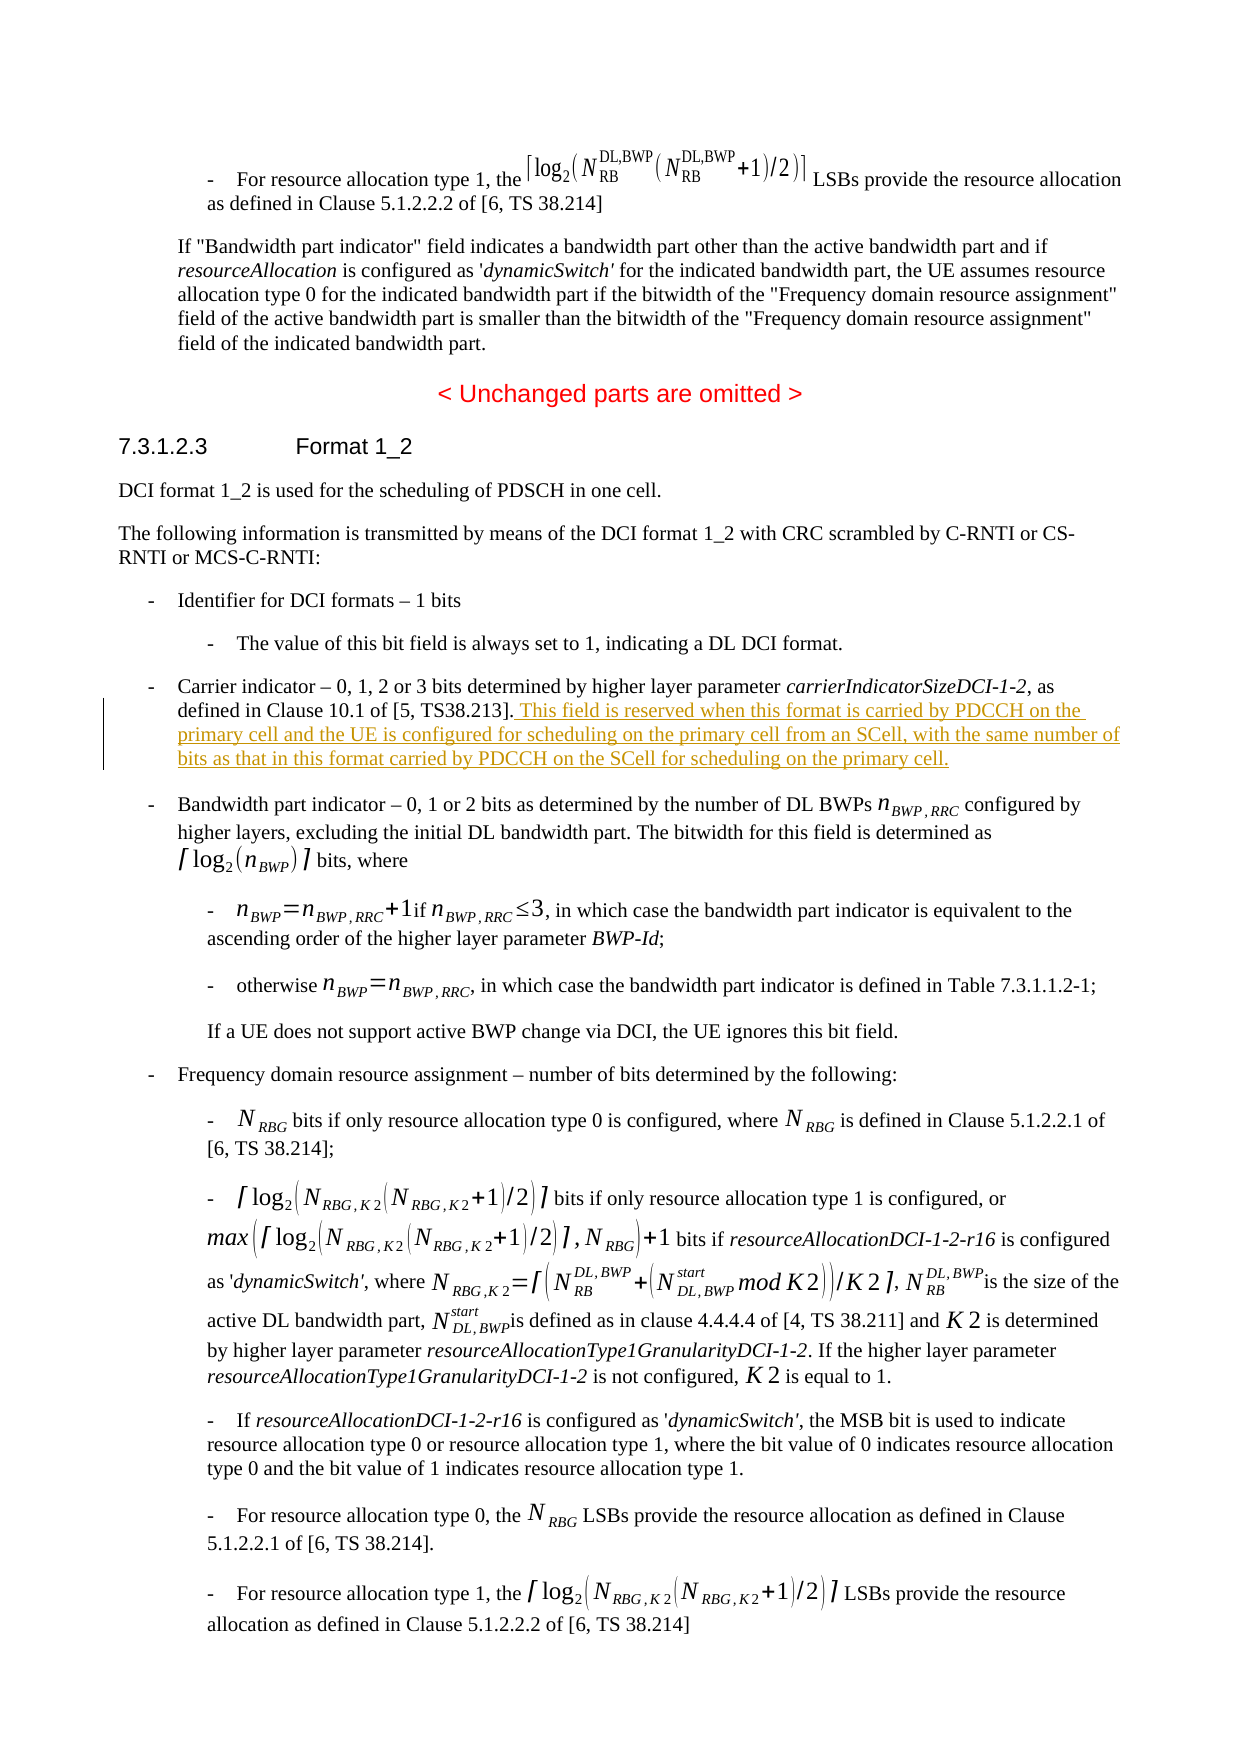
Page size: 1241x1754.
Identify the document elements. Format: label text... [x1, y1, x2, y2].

text - if , in which case the bandwidth part indicator is equivalent to the ascending order of the higher layer parameter BWP-Id; [207, 895, 1122, 950]
text - For resource allocation type 1, the LSBs provide the resource allocation as defined in Clause 5.1.2.2.2 of [6, TS 38.214] [207, 1573, 1122, 1636]
text - The value of this bit field is always set to 1, indicating a DL DCI format. [207, 631, 1122, 655]
text - If resourceAllocationDCI-1-2-r16 is configured as 'dynamicSwitch', the MSB bit is used to indicate resource allocation type 0 or resource allocation type 1, where the bit value of 0 indicates resource allocation type 0 and the bit value of 1 indicates resource allocation type 1. [207, 1408, 1122, 1480]
text - Identifier for DCI formats – 1 bits [148, 588, 1122, 612]
text - otherwise , in which case the bandwidth part indicator is defined in Table 7.3.1.1.2-1; [207, 969, 1122, 1000]
subtitle 7.3.1.2.3 Format 1_2 [118, 433, 1122, 459]
text - For resource allocation type 0, the LSBs provide the resource allocation as defined in Clause 5.1.2.2.1 of [6, TS 38.214]. [207, 1499, 1122, 1554]
text - bits if only resource allocation type 1 is configured, or bits if resourceAllocationDCI-1-2-r16 is configured as 'dynamicSwitch', where , is the size of the active DL bandwidth part, is defined as in clause 4.4.4.4 of [4, TS 38.211] and is determined by higher layer parameter resourceAllocationType1GranularityDCI-1-2. If the higher layer parameter resourceAllocationType1GranularityDCI-1-2 is not configured, is equal to 1. [207, 1179, 1122, 1389]
text DCI format 1_2 is used for the scheduling of PDSCH in one cell. [118, 478, 1122, 502]
text - bits if only resource allocation type 0 is configured, where is defined in Clause 5.1.2.2.1 of [6, TS 38.214]; [207, 1105, 1122, 1160]
text - Frequency domain resource assignment – number of bits determined by the following: [148, 1062, 1122, 1086]
text - For resource allocation type 1, the LSBs provide the resource allocation as defined in Clause 5.1.2.2.2 of [6, TS 38.214] [207, 148, 1122, 215]
text - Carrier indicator – 0, 1, 2 or 3 bits determined by higher layer parameter carrierIndicatorSizeDCI-1-2, as defined in Clause 10.1 of [5, TS38.213]. [148, 674, 1122, 770]
text < Unchanged parts are omitted > [118, 379, 1122, 408]
text - Bandwidth part indicator – 0, 1 or 2 bits as determined by the number of DL BWPs configured by higher layers, excluding the initial DL bandwidth part. The bitwidth for this field is determined as bits, where [148, 789, 1122, 876]
text The following information is transmitted by means of the DCI format 1_2 with CRC scrambled by C-RNTI or CS-RNTI or MCS-C-RNTI: [118, 521, 1122, 569]
text If a UE does not support active BWP change via DCI, the UE ignores this bit field. [207, 1019, 1122, 1043]
text If "Bandwidth part indicator" field indicates a bandwidth part other than the active bandwidth part and if resourceAllocation is configured as 'dynamicSwitch' for the indicated bandwidth part, the UE assumes resource allocation type 0 for the indicated bandwidth part if the bitwidth of the "Frequency domain resource assignment" field of the active bandwidth part is smaller than the bitwidth of the "Frequency domain resource assignment" field of the indicated bandwidth part. [177, 234, 1122, 354]
